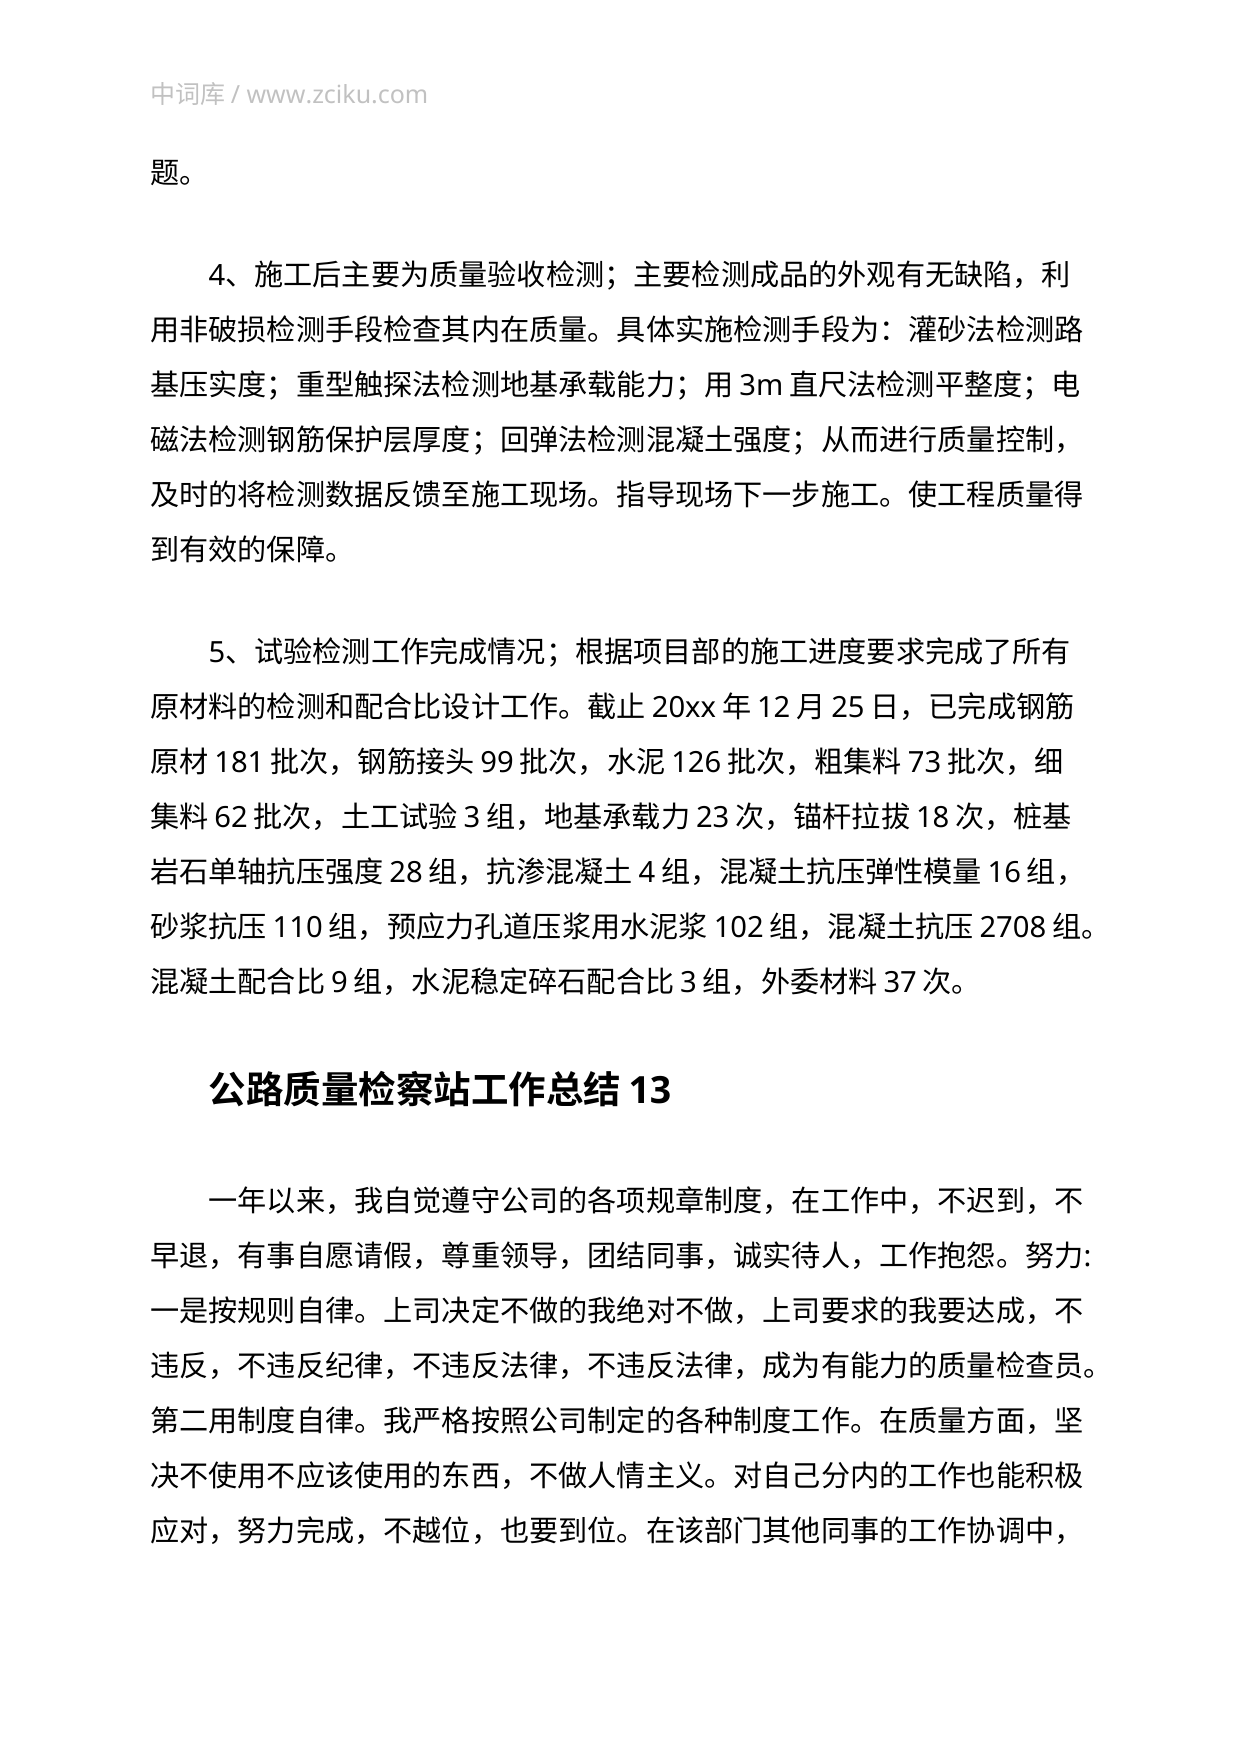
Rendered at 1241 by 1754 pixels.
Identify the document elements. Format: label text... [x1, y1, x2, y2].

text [150, 1178, 1090, 1549]
text 5、试验检测工作完成情况；根据项目部的施工进度要求完成了所有原材料的检测和配合比设计工作。截止20xx年12月25日，已完成钢筋原材181批次，钢筋接头99批次，水泥126批次，粗集料73批次，细集料62批次，土工试验3组，地基承载力23次，锚杆拉拔18次，桩基岩石单轴抗压强度28组，抗渗混凝土4组，混凝土抗压弹性模量16组，砂浆抗压110组，预应力孔道压浆用水泥浆102组，混凝土抗压2708组。混凝土配合比9组，水泥稳定碎石配合比3组，外委材料37次。 [150, 628, 1090, 1001]
text 4、施工后主要为质量验收检测；主要检测成品的外观有无缺陷，利用非破损检测手段检查其内在质量。具体实施检测手段为：灌砂法检测路基压实度；重型触探法检测地基承载能力；用3m直尺法检测平整度；电磁法检测钢筋保护层厚度；回弹法检测混凝土强度；从而进行质量控制，及时的将检测数据反馈至施工现场。指导现场下一步施工。使工程质量得到有效的保障。 [150, 252, 1090, 569]
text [150, 150, 1090, 192]
text 公路质量检察站工作总结13 [150, 1060, 1090, 1115]
